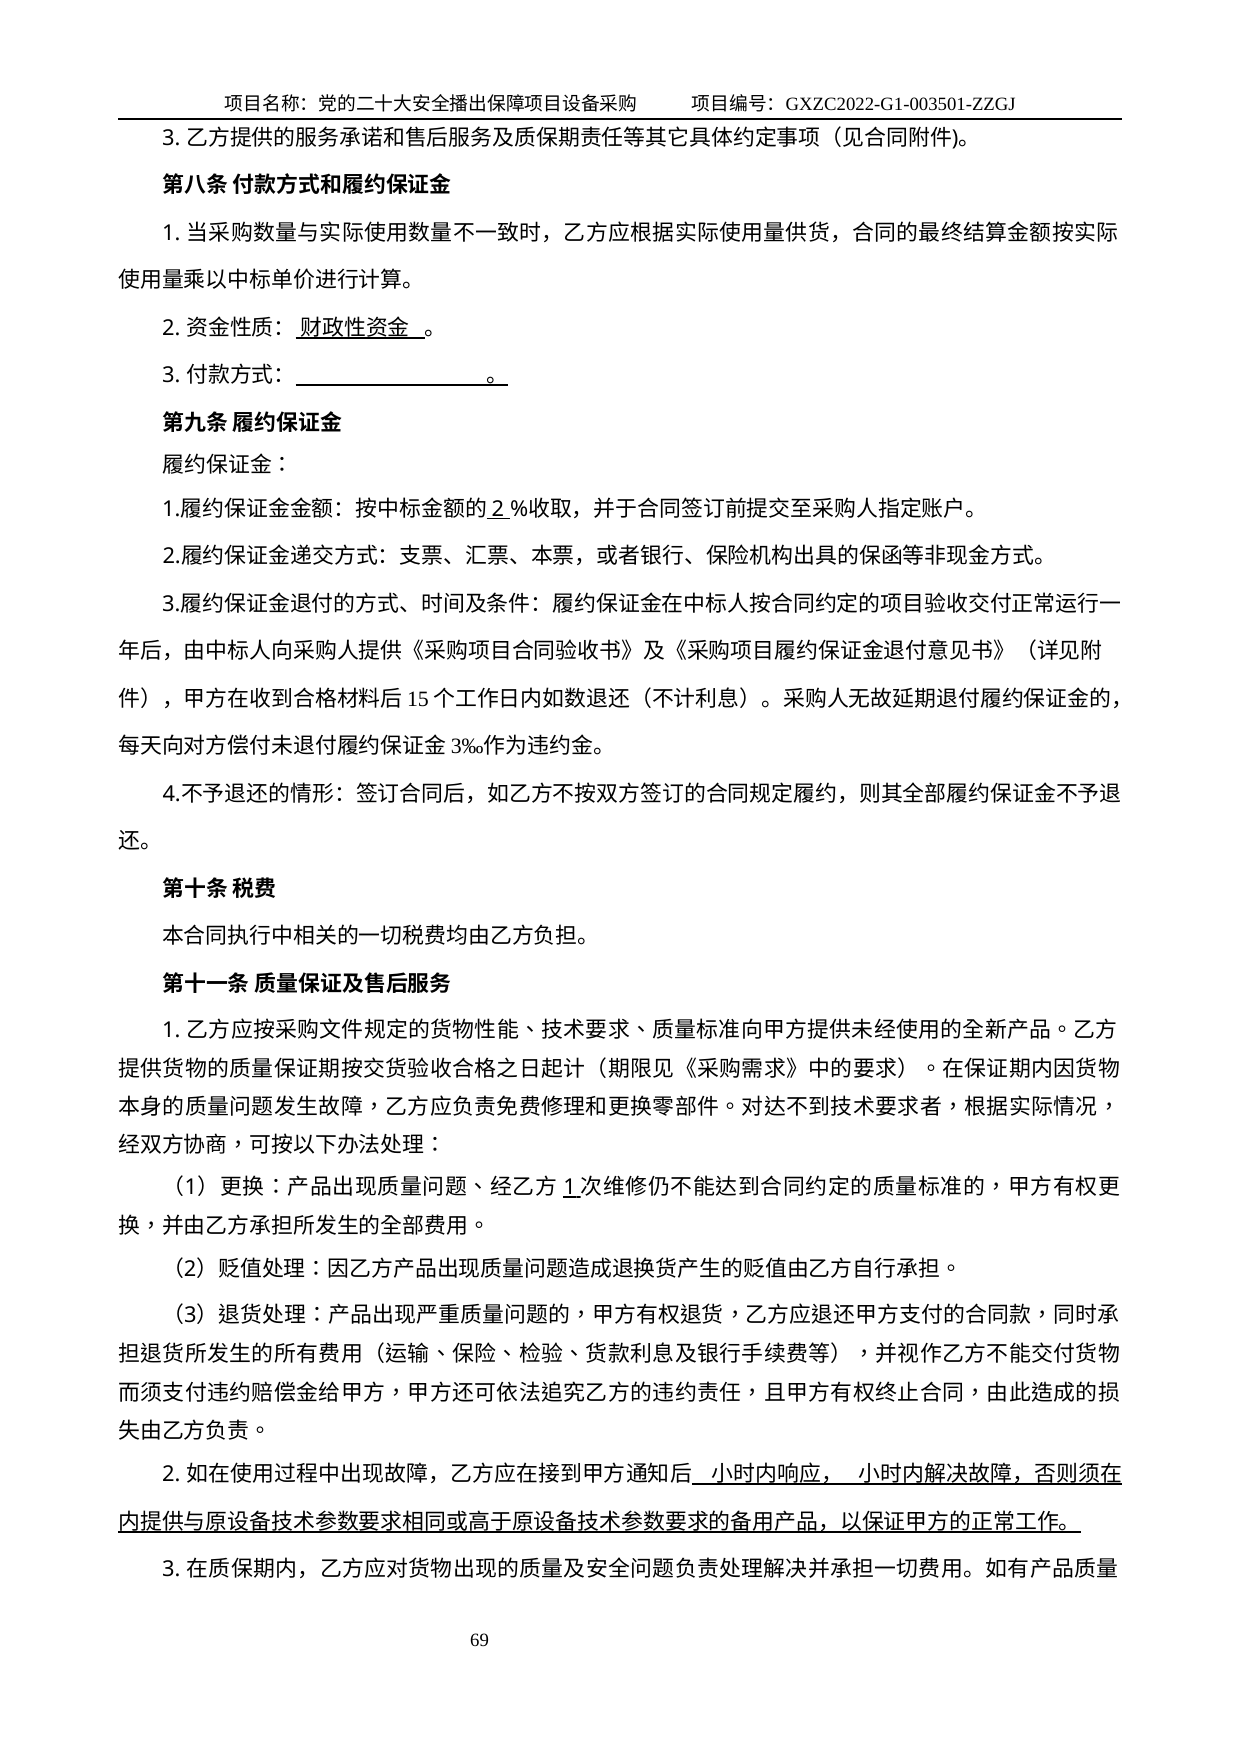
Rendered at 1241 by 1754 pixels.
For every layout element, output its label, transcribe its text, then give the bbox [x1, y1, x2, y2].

text 第十条 税费 [118, 871, 1122, 903]
text 2. 如在使用过程中出现故障，乙方应在接到甲方通知后 小时内响应， 小时内解决故障，否则须在 内提供与原设备技术参数要求相同或高于原设备技术参数要求的备用产品，以保证甲方的正常工作。 [118, 1456, 1122, 1536]
text 1.履约保证金金额：按中标金额的 2 %收取，并于合同签订前提交至采购人指定账户。 [118, 491, 1122, 522]
text 2. 资金性质： 财政性资金 。 [118, 310, 1122, 341]
text 1. 乙方应按采购文件规定的货物性能、技术要求、质量标准向甲方提供未经使用的全新产品。乙方提供货物的质量保证期按交货验收合格之日起计（期限见《采购需求》中的要求）。在保证期内因货物本身的质量问题发生故障，乙方应负责免费修理和更换零部件。对达不到技术要求者，根据实际情况，经双方协商，可按以下办法处理： [118, 1013, 1122, 1158]
text 4.不予退还的情形：签订合同后，如乙方不按双方签订的合同规定履约，则其全部履约保证金不予退还。 [118, 776, 1122, 855]
text （2）贬值处理：因乙方产品出现质量问题造成退换货产生的贬值由乙方自行承担。 [118, 1251, 1122, 1283]
text 第八条 付款方式和履约保证金 [118, 167, 1122, 199]
text 第十一条 质量保证及售后服务 [118, 966, 1122, 998]
text （1）更换：产品出现质量问题、经乙方1次维修仍不能达到合同约定的质量标准的，甲方有权更换，并由乙方承担所发生的全部费用。 [118, 1171, 1122, 1239]
text 1. 当采购数量与实际使用数量不一致时，乙方应根据实际使用量供货，合同的最终结算金额按实际使用量乘以中标单价进行计算。 [118, 214, 1122, 294]
text 3.履约保证金退付的方式、时间及条件：履约保证金在中标人按合同约定的项目验收交付正常运行一年后，由中标人向采购人提供《采购项目合同验收书》及《采购项目履约保证金退付意见书》（详见附件），甲方在收到合格材料后15个工作日内如数退还（不计利息）。采购人无故延期退付履约保证金的，每天向对方偿付未退付履约保证金3‰作为违约金。 [118, 586, 1122, 760]
text 第九条 履约保证金 [118, 405, 1122, 437]
text 本合同执行中相关的一切税费均由乙方负担。 [118, 918, 1122, 950]
text 3. 乙方提供的服务承诺和售后服务及质保期责任等其它具体约定事项（见合同附件)。 [118, 120, 1122, 151]
text 履约保证金： [118, 452, 1122, 478]
text 2.履约保证金递交方式：支票、汇票、本票，或者银行、保险机构出具的保函等非现金方式。 [118, 538, 1122, 570]
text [118, 1551, 1122, 1583]
text 3. 付款方式： 。 [118, 357, 1122, 389]
text （3）退货处理：产品出现严重质量问题的，甲方有权退货，乙方应退还甲方支付的合同款，同时承担退货所发生的所有费用（运输、保险、检验、货款利息及银行手续费等），并视作乙方不能交付货物而须支付违约赔偿金给甲方，甲方还可依法追究乙方的违约责任，且甲方有权终止合同，由此造成的损失由乙方负责。 [118, 1299, 1122, 1443]
